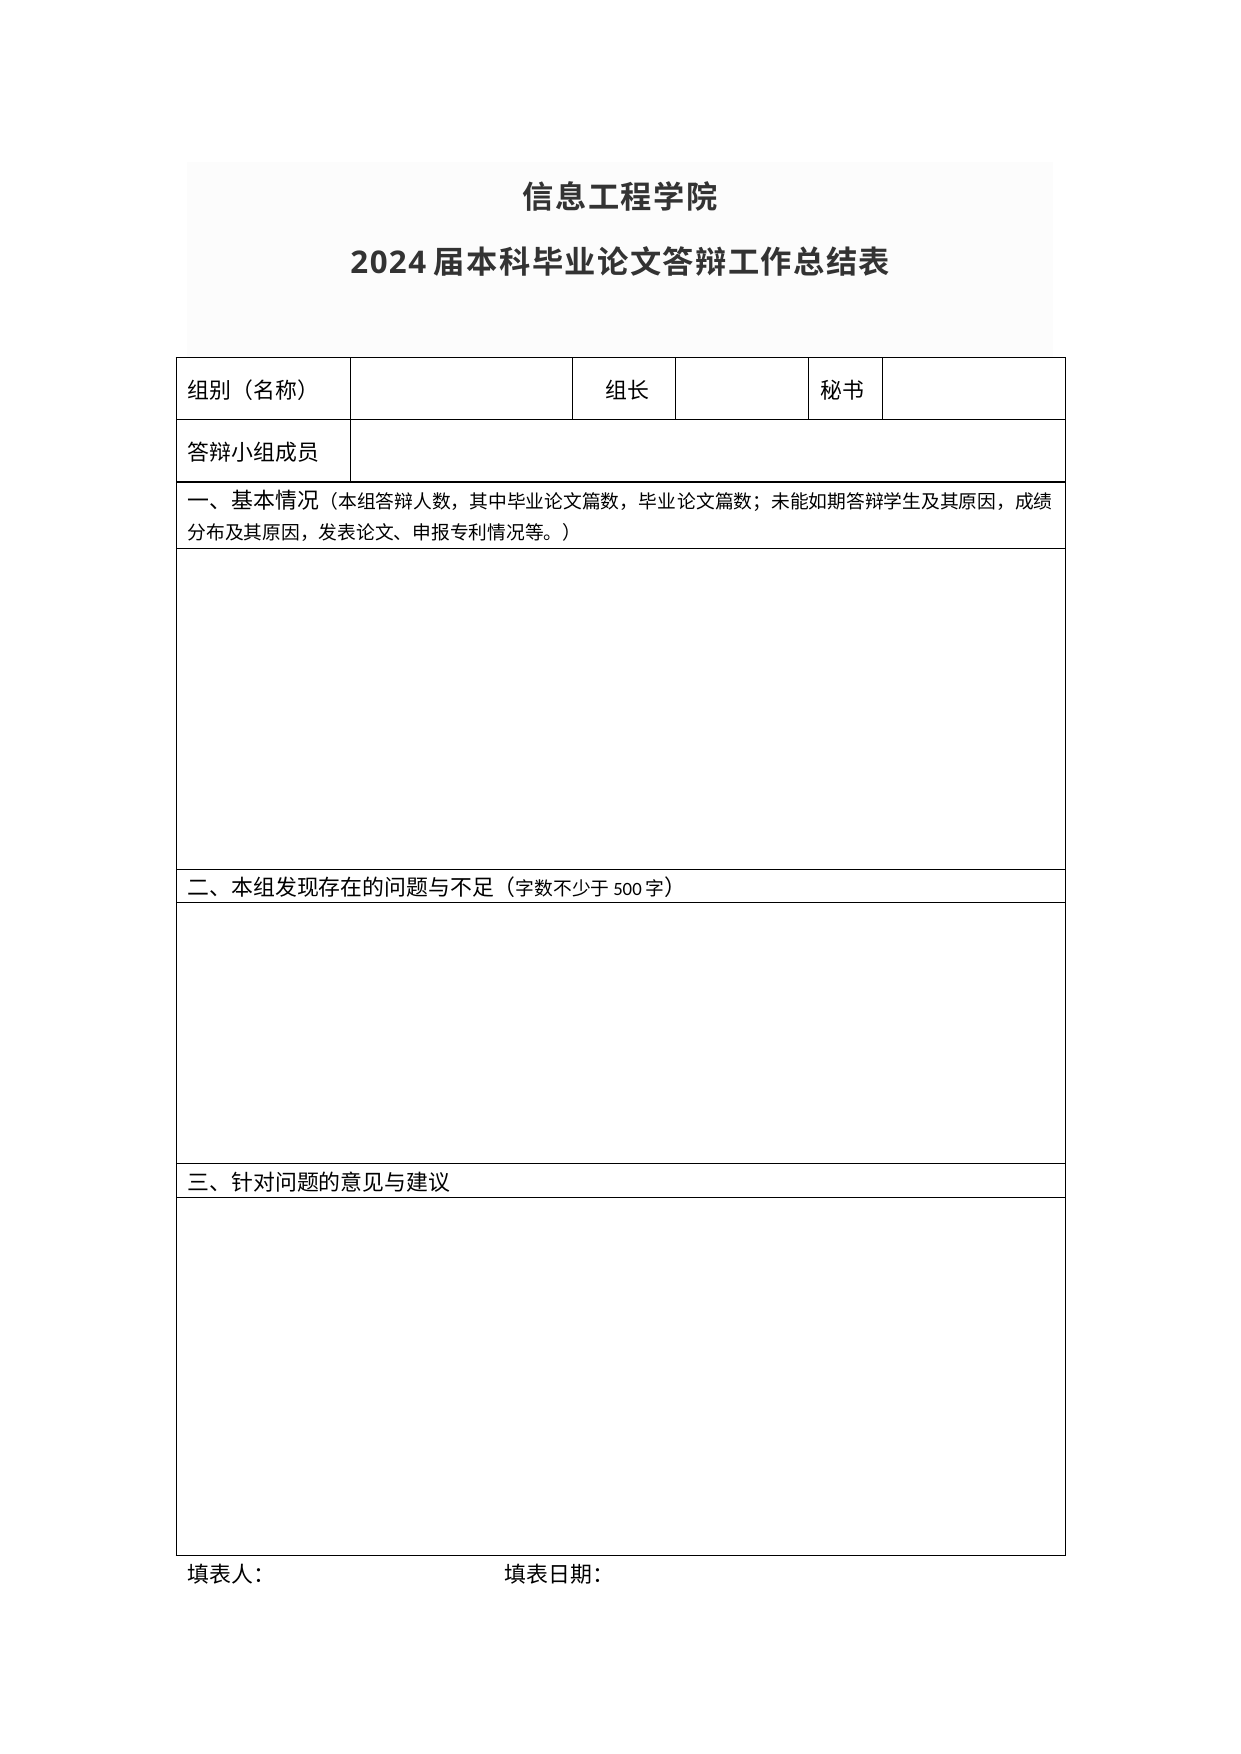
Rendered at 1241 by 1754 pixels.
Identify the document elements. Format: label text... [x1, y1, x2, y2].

table_header 秘书 [809, 358, 882, 419]
text 信息工程学院 [187, 162, 1053, 227]
table_cell 三、针对问题的意见与建议 [177, 1164, 1065, 1197]
table_cell [177, 549, 1065, 868]
table_header [676, 358, 808, 419]
table_cell [177, 1198, 1065, 1555]
text 填表人： 填表日期： [187, 1556, 1053, 1589]
table_header [351, 358, 572, 419]
table_cell 二、本组发现存在的问题与不足（字数不少于500字） [177, 870, 1065, 902]
table_header 组别（名称） [177, 358, 350, 419]
table_cell 一、基本情况（本组答辩人数，其中毕业论文篇数，毕业论文篇数；未能如期答辩学生及其原因，成绩分布及其原因，发表论文、申报专利情况等。） [177, 483, 1065, 547]
table_header 组长 [573, 358, 675, 419]
text 2024届本科毕业论文答辩工作总结表 [187, 227, 1053, 292]
table_cell [351, 420, 1065, 481]
table_cell [177, 903, 1065, 1163]
table_header [883, 358, 1065, 419]
table_cell 答辩小组成员 [177, 420, 350, 481]
